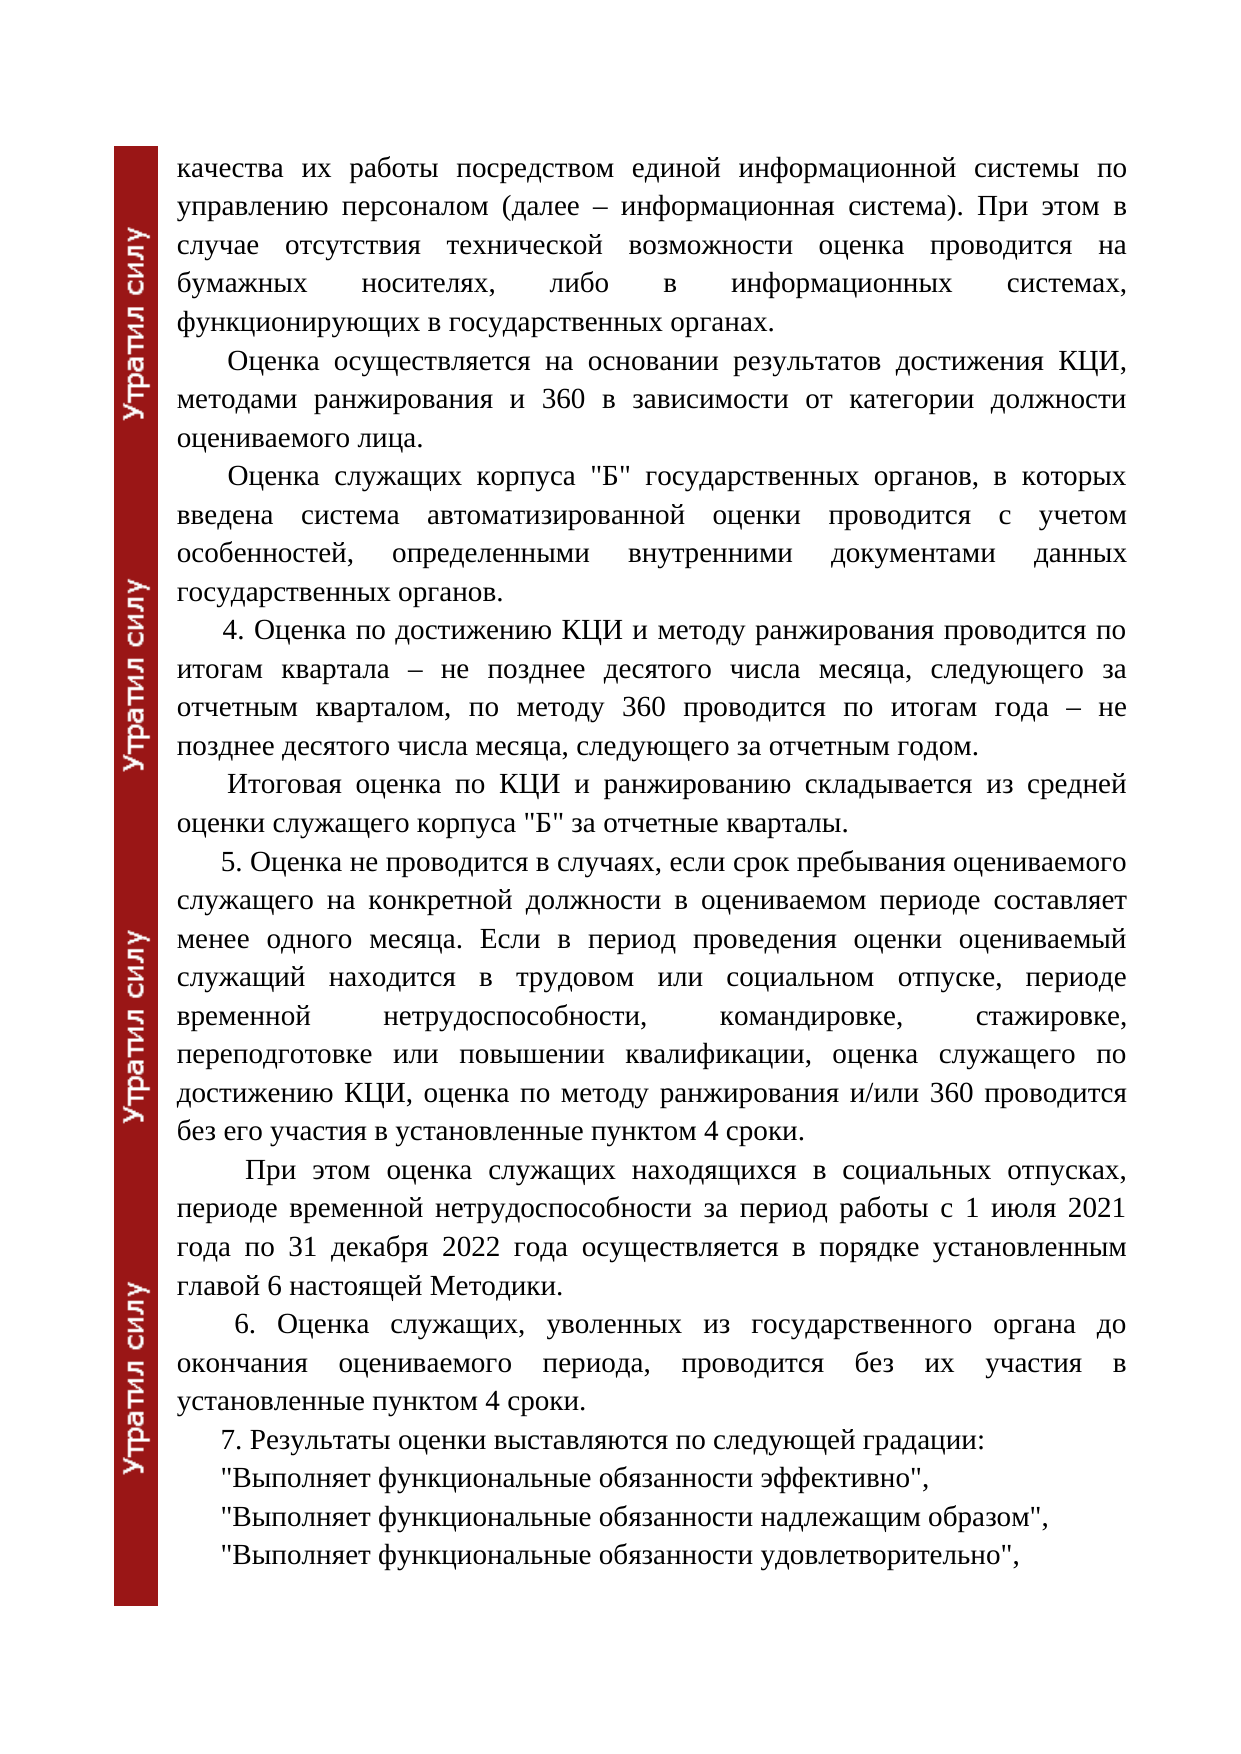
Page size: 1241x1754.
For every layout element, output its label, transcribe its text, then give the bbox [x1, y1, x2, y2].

text "Выполняет функциональные обязанности эффективно", [112, 1460, 1128, 1494]
picture [114, 1455, 158, 1460]
text Оценка служащих корпуса "Б" государственных органов, в которых введена система автоматизированной оценки проводится с учетом особенностей, определенными внутренними документами данных государственных органов. [112, 458, 1128, 607]
picture [114, 146, 158, 150]
text Итоговая оценка по КЦИ и ранжированию складывается из средней оценки служащего корпуса "Б" за отчетные кварталы. [112, 767, 1128, 839]
picture [114, 338, 158, 343]
picture [114, 1301, 158, 1306]
text 4. Оценка по достижению КЦИ и методу ранжирования проводится по итогам квартала – не позднее десятого числа месяца, следующего за отчетным кварталом, по методу 360 проводится по итогам года – не позднее десятого числа месяца, следующего за отчетным годом. [112, 612, 1128, 762]
picture [114, 839, 158, 844]
text Оценка осуществляется на основании результатов достижения КЦИ, методами ранжирования и 360 в зависимости от категории должности оцениваемого лица. [112, 343, 1128, 453]
picture [114, 1494, 158, 1499]
text При этом оценка служащих находящихся в социальных отпусках, периоде временной нетрудоспособности за период работы с 1 июля 2021 года по 31 декабря 2022 года осуществляется в порядке установленным главой 6 настоящей Методики. [112, 1152, 1128, 1301]
picture [114, 762, 158, 767]
text 5. Оценка не проводится в случаях, если срок пребывания оцениваемого служащего на конкретной должности в оцениваемом периоде составляет менее одного месяца. Если в период проведения оценки оцениваемый служащий находится в трудовом или социальном отпуске, периоде временной нетрудоспособности, командировке, стажировке, переподготовке или повышении квалификации, оценка служащего по достижению КЦИ, оценка по методу ранжирования и/или 360 проводится без его участия в установленные пунктом 4 сроки. [112, 844, 1128, 1147]
picture [114, 1147, 158, 1152]
picture [114, 1532, 158, 1537]
picture [114, 1417, 158, 1422]
text 7. Результаты оценки выставляются по следующей градации: [112, 1422, 1128, 1455]
picture [114, 1571, 158, 1606]
picture [114, 607, 158, 612]
text "Выполняет функциональные обязанности надлежащим образом", [112, 1499, 1128, 1532]
text "Выполняет функциональные обязанности удовлетворительно", [112, 1537, 1128, 1571]
picture [114, 453, 158, 458]
text 6. Оценка служащих, уволенных из государственного органа до окончания оцениваемого периода, проводится без их участия в установленные пунктом 4 сроки. [112, 1306, 1128, 1417]
